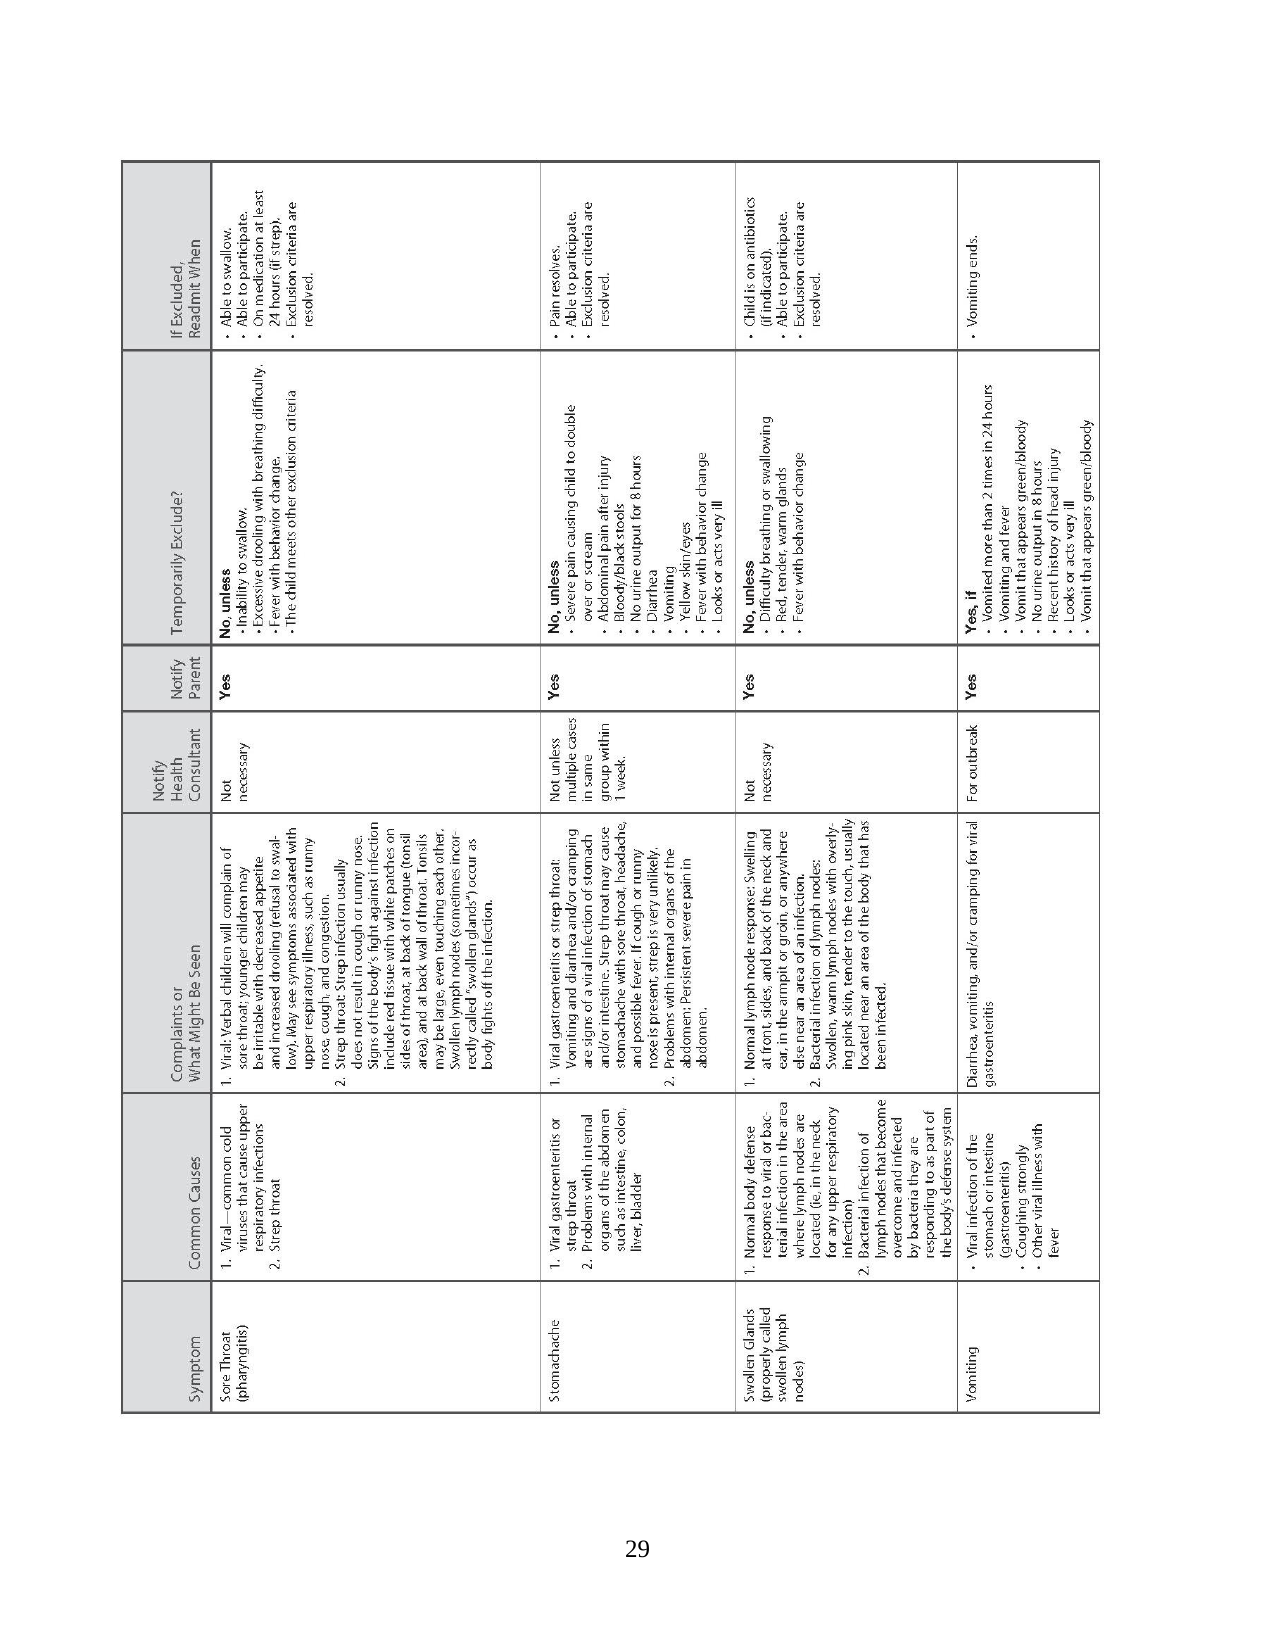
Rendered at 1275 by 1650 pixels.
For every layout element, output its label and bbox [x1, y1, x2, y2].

picture [113, 152, 1105, 1421]
